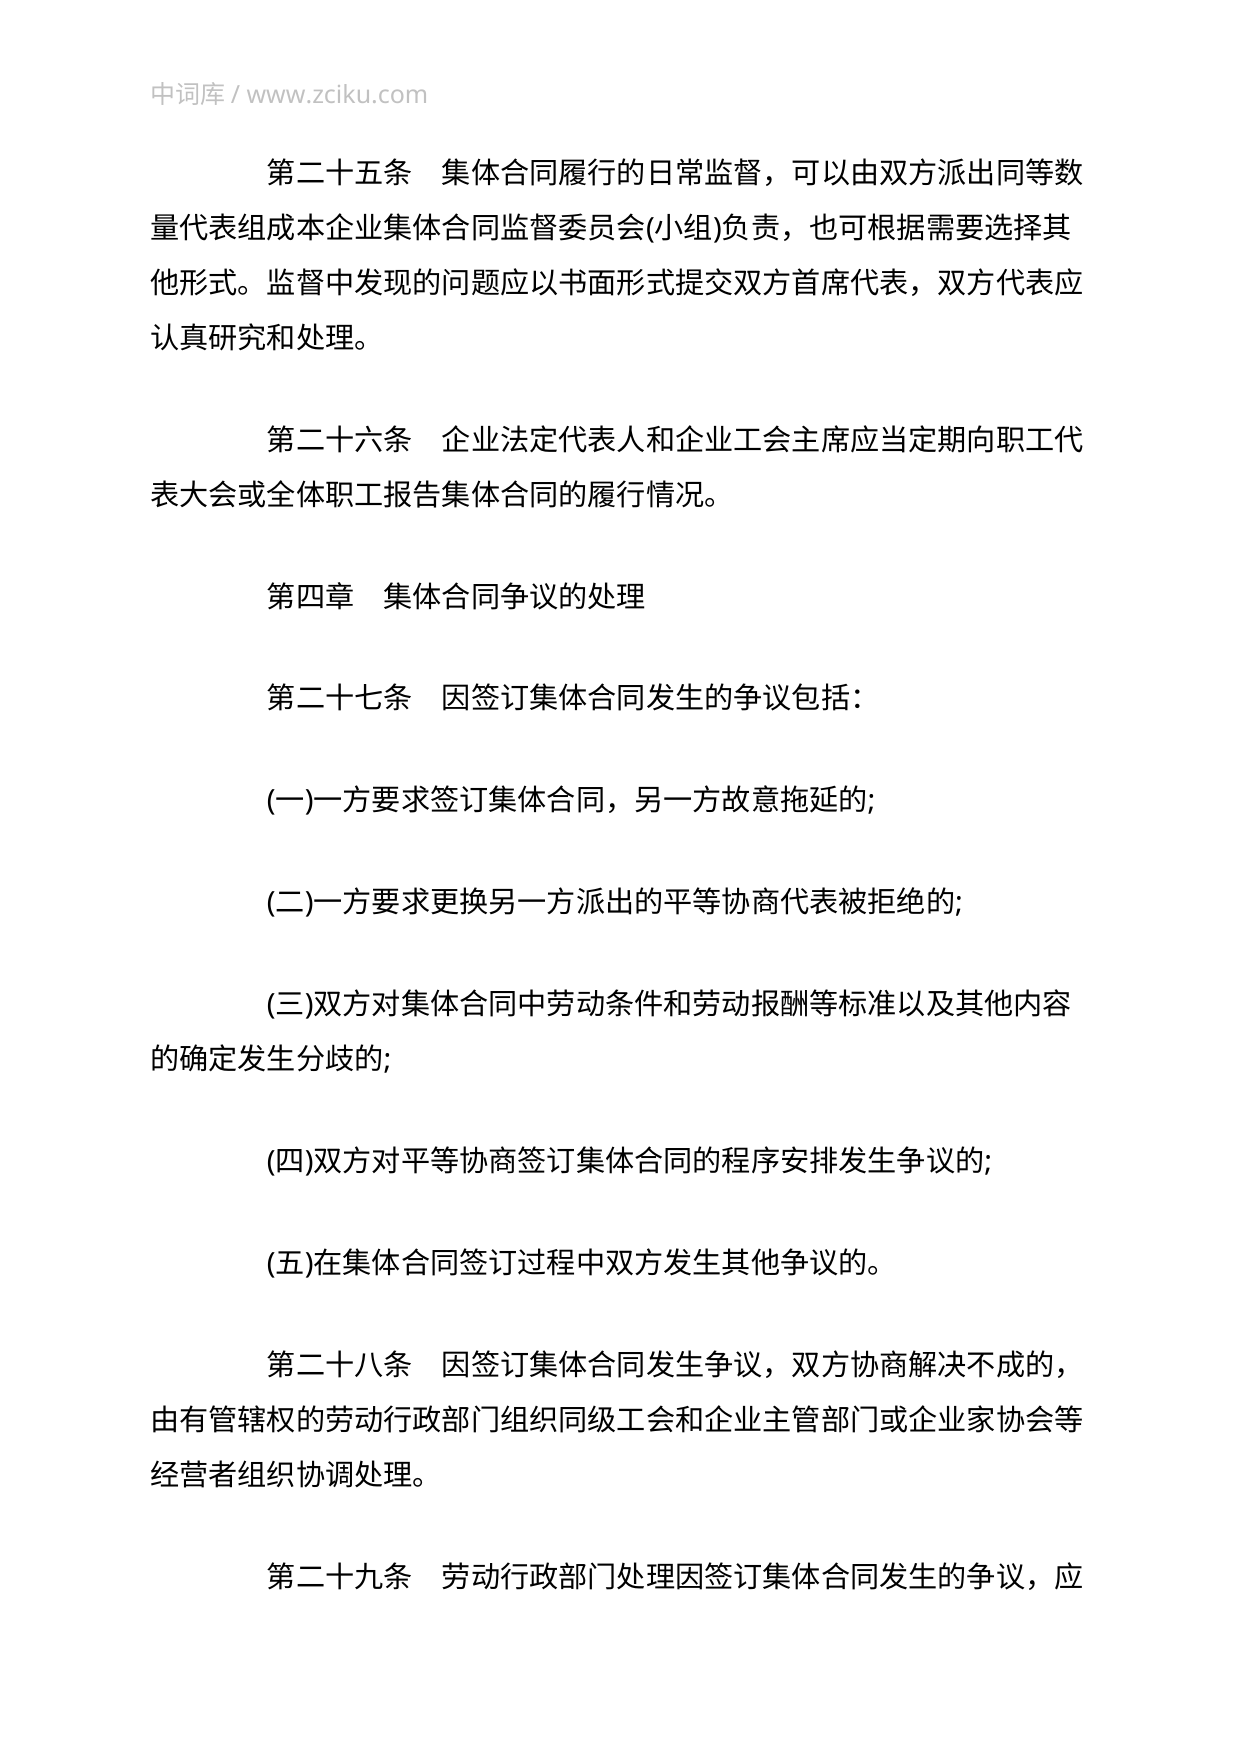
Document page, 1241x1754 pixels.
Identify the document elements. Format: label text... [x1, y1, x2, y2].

text (三)双方对集体合同中劳动条件和劳动报酬等标准以及其他内容的确定发生分歧的; [150, 981, 1090, 1078]
text (一)一方要求签订集体合同，另一方故意拖延的; [150, 777, 1090, 819]
text 第二十八条 因签订集体合同发生争议，双方协商解决不成的，由有管辖权的劳动行政部门组织同级工会和企业主管部门或企业家协会等经营者组织协调处理。 [150, 1342, 1090, 1494]
text (五)在集体合同签订过程中双方发生其他争议的。 [150, 1240, 1090, 1282]
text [150, 1553, 1090, 1596]
text (四)双方对平等协商签订集体合同的程序安排发生争议的; [150, 1138, 1090, 1180]
text (二)一方要求更换另一方派出的平等协商代表被拒绝的; [150, 879, 1090, 921]
text 第二十七条 因签订集体合同发生的争议包括： [150, 675, 1090, 717]
text 第二十六条 企业法定代表人和企业工会主席应当定期向职工代表大会或全体职工报告集体合同的履行情况。 [150, 417, 1090, 514]
text 第四章 集体合同争议的处理 [150, 573, 1090, 616]
text 第二十五条 集体合同履行的日常监督，可以由双方派出同等数量代表组成本企业集体合同监督委员会(小组)负责，也可根据需要选择其他形式。监督中发现的问题应以书面形式提交双方首席代表，双方代表应认真研究和处理。 [150, 150, 1090, 357]
